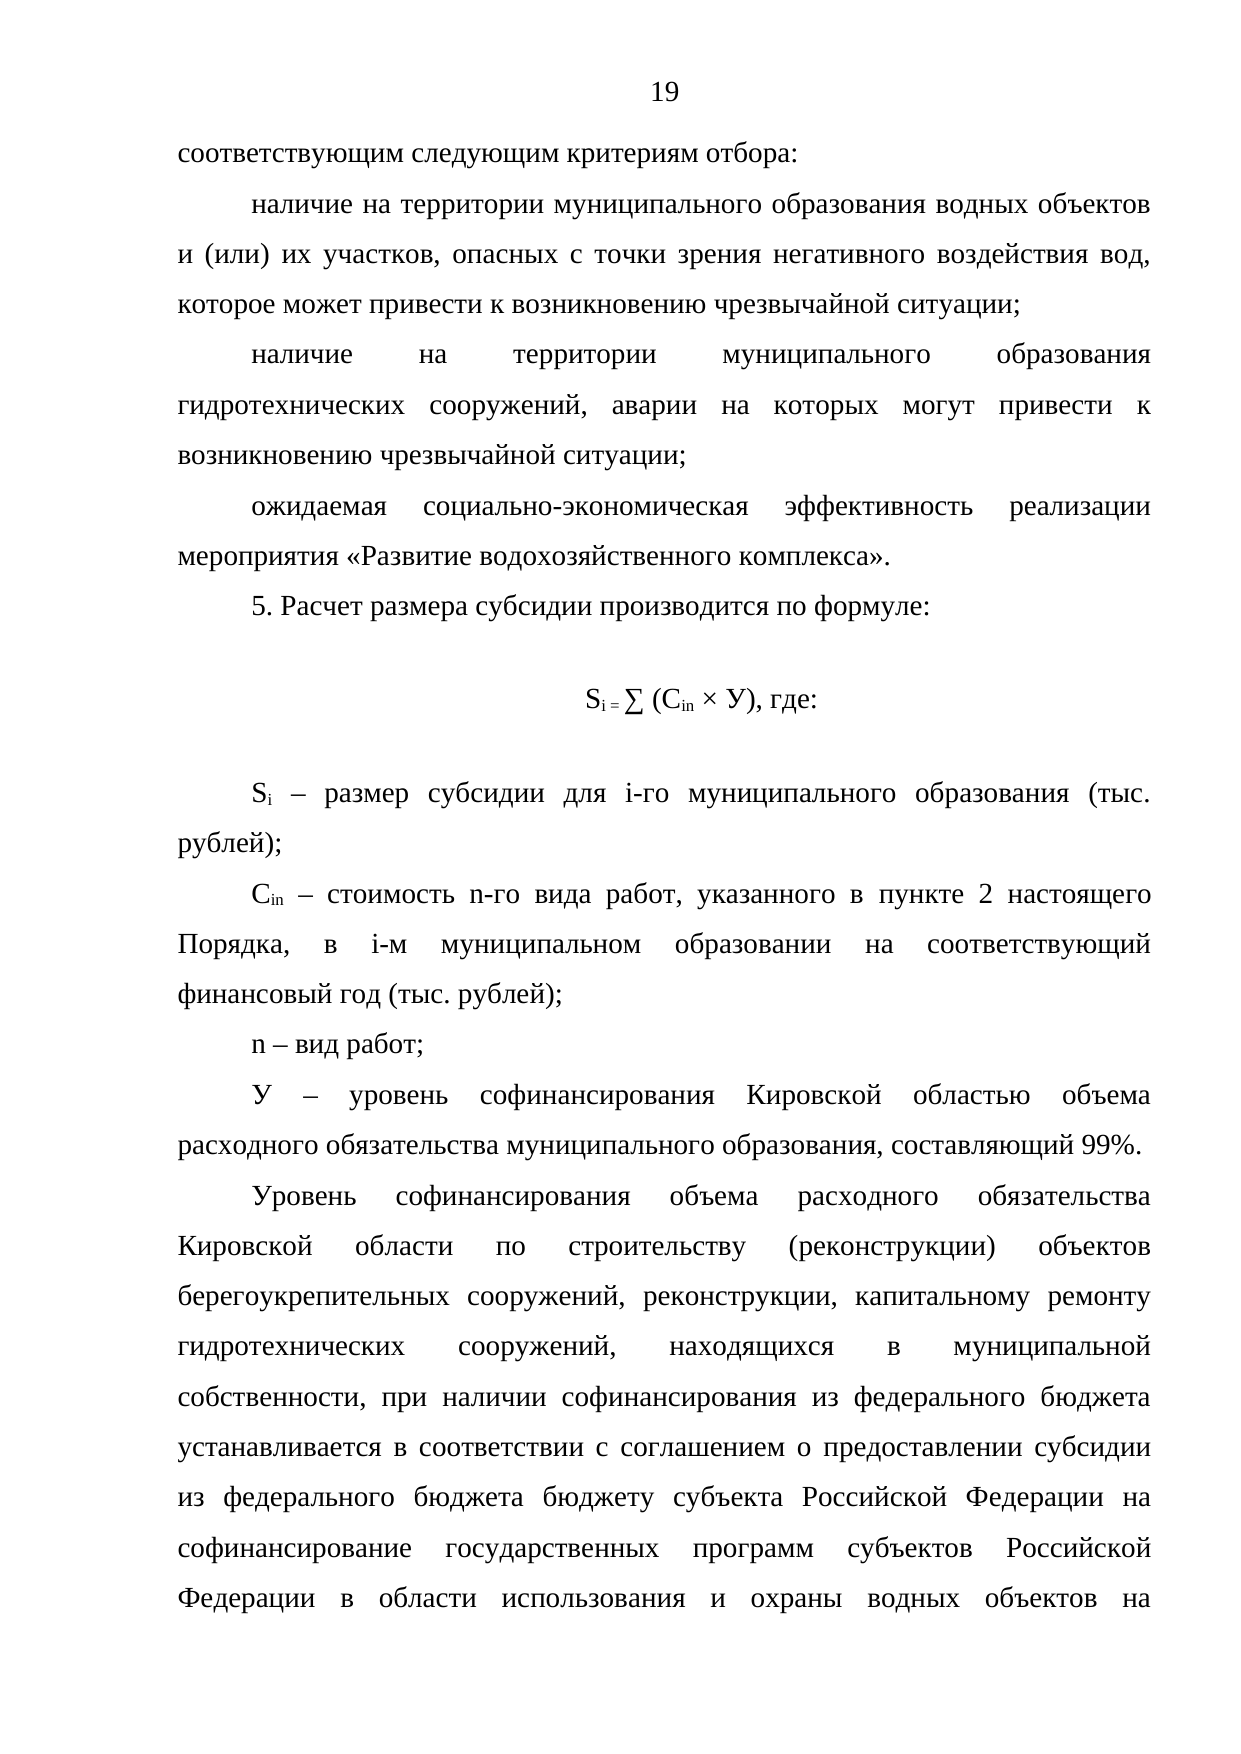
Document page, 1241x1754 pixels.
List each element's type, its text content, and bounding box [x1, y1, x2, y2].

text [177, 1178, 1152, 1614]
text наличие на территории муниципального образования водных объектов и (или) их участков, опасных с точки зрения негативного воздействия вод, которое может привести к возникновению чрезвычайной ситуации; [177, 186, 1152, 320]
text наличие на территории муниципального образования гидротехнических сооружений, аварии на которых могут привести к возникновению чрезвычайной ситуации; [177, 337, 1152, 471]
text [177, 135, 1152, 169]
text Si – размер субсидии для i-го муниципального образования (тыс. рублей); [177, 775, 1152, 859]
text n – вид работ; [177, 1027, 1152, 1060]
text 5. Расчет размера субсидии производится по формуле: [177, 588, 1152, 622]
text Сin – стоимость n-го вида работ, указанного в пункте 2 настоящего Порядка, в i-м муниципальном образовании на соответствующий финансовый год (тыс. рублей); [177, 876, 1152, 1010]
text У – уровень софинансирования Кировской областью объема расходного обязательства муниципального образования, составляющий 99%. [177, 1077, 1152, 1161]
text ожидаемая социально-экономическая эффективность реализации мероприятия «Развитие водохозяйственного комплекса». [177, 488, 1152, 571]
text Si = ∑ (Cin × У), где: [177, 682, 1152, 715]
